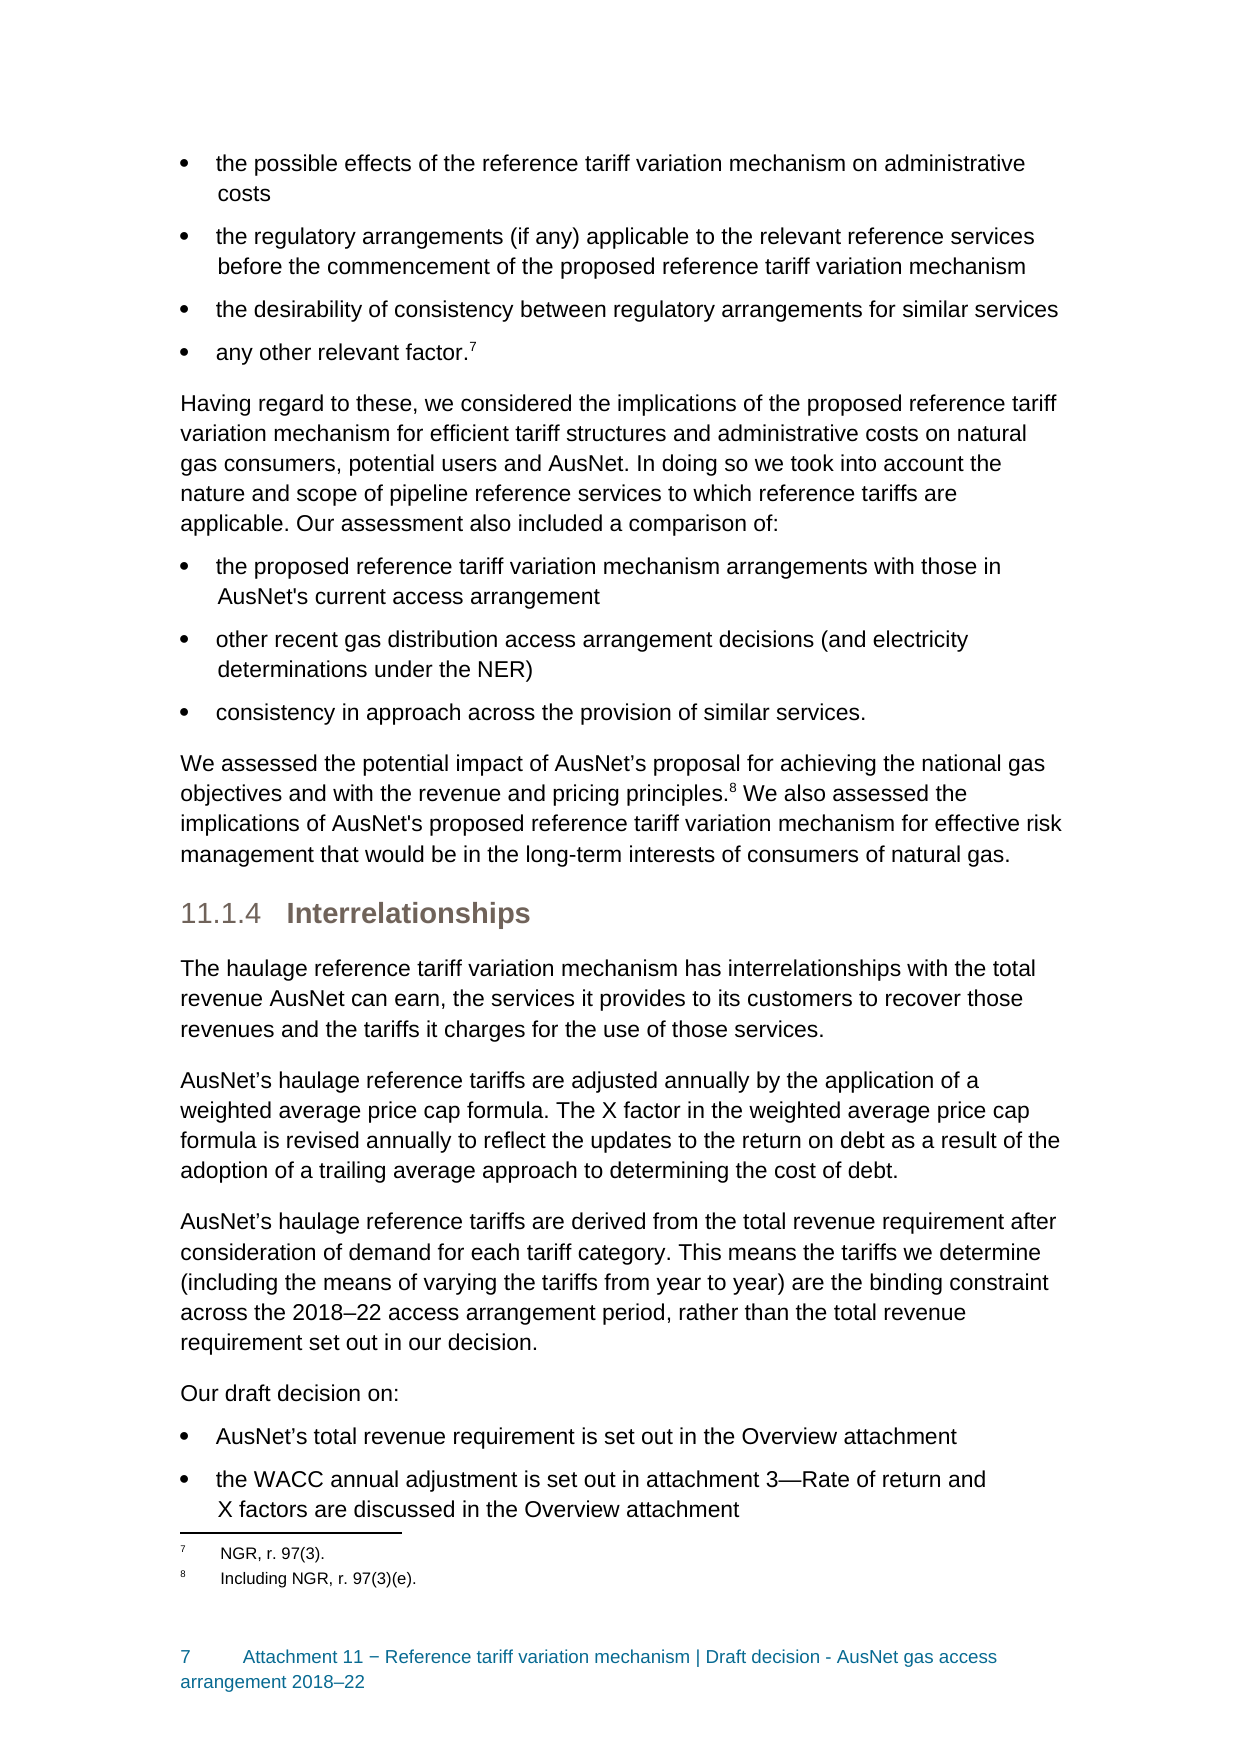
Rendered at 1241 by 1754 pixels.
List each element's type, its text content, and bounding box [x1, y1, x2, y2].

picture [810, 1653, 814, 1663]
list the WACC annual adjustment is set out in attachment 3—Rate of return and X factors are discussed in the Overview attachment [180, 1466, 1063, 1522]
picture [707, 1650, 713, 1661]
picture [296, 1653, 300, 1663]
picture [630, 1649, 634, 1663]
list the desirability of consistency between regulatory arrangements for similar services [180, 296, 1063, 322]
picture [322, 1653, 326, 1663]
list the proposed reference tariff variation mechanism arrangements with those in AusNet's current access arrangement [180, 553, 1063, 610]
picture [651, 1653, 655, 1663]
list other recent gas distribution access arrangement decisions (and electricity determinations under the NER) [180, 626, 1063, 683]
text Having regard to these, we considered the implications of the proposed reference tariff variation mechanism for efficient tariff structures and administrative costs on natural gas consumers, potential users and AusNet. In doing so we took into account the nature and scope of pipeline reference services to which reference tariffs are applicable. Our assessment also included a comparison of: [180, 389, 1063, 537]
text AusNet’s haulage reference tariffs are adjusted annually by the application of a weighted average price cap formula. The X factor in the weighted average price cap formula is revised annually to reflect the updates to the return on debt as a result of the adoption of a trailing average approach to determining the cost of debt. [180, 1067, 1063, 1184]
list any other relevant factor. [180, 338, 1063, 365]
list consistency in approach across the provision of similar services. [180, 699, 1063, 725]
list the possible effects of the reference tariff variation mechanism on administrative costs [180, 150, 1063, 207]
text The haulage reference tariff variation mechanism has interrelationships with the total revenue AusNet can earn, the services it provides to its customers to recover those revenues and the tariffs it charges for the use of those services. [180, 955, 1063, 1042]
list the regulatory arrangements (if any) applicable to the relevant reference services before the commencement of the proposed reference tariff variation mechanism [180, 223, 1063, 279]
text Our draft decision on: [180, 1380, 1063, 1407]
text AusNet’s haulage reference tariffs are derived from the total revenue requirement after consideration of demand for each tariff category. This means the tariffs we determine (including the means of varying the tariffs from year to year) are the binding constraint across the 2018–22 access arrangement period, rather than the total revenue requirement set out in our decision. [180, 1208, 1063, 1356]
list AusNet’s total revenue requirement is set out in the Overview attachment [180, 1423, 1063, 1449]
text We assessed the potential impact of AusNet’s proposal for achieving the national gas objectives and with the revenue and pricing principles. We also assessed the implications of AusNet's proposed reference tariff variation mechanism for effective risk management that would be in the long-term interests of consumers of natural gas. [180, 750, 1063, 867]
picture [214, 1678, 218, 1688]
subtitle Interrelationships [180, 896, 1063, 929]
picture [579, 1653, 583, 1663]
